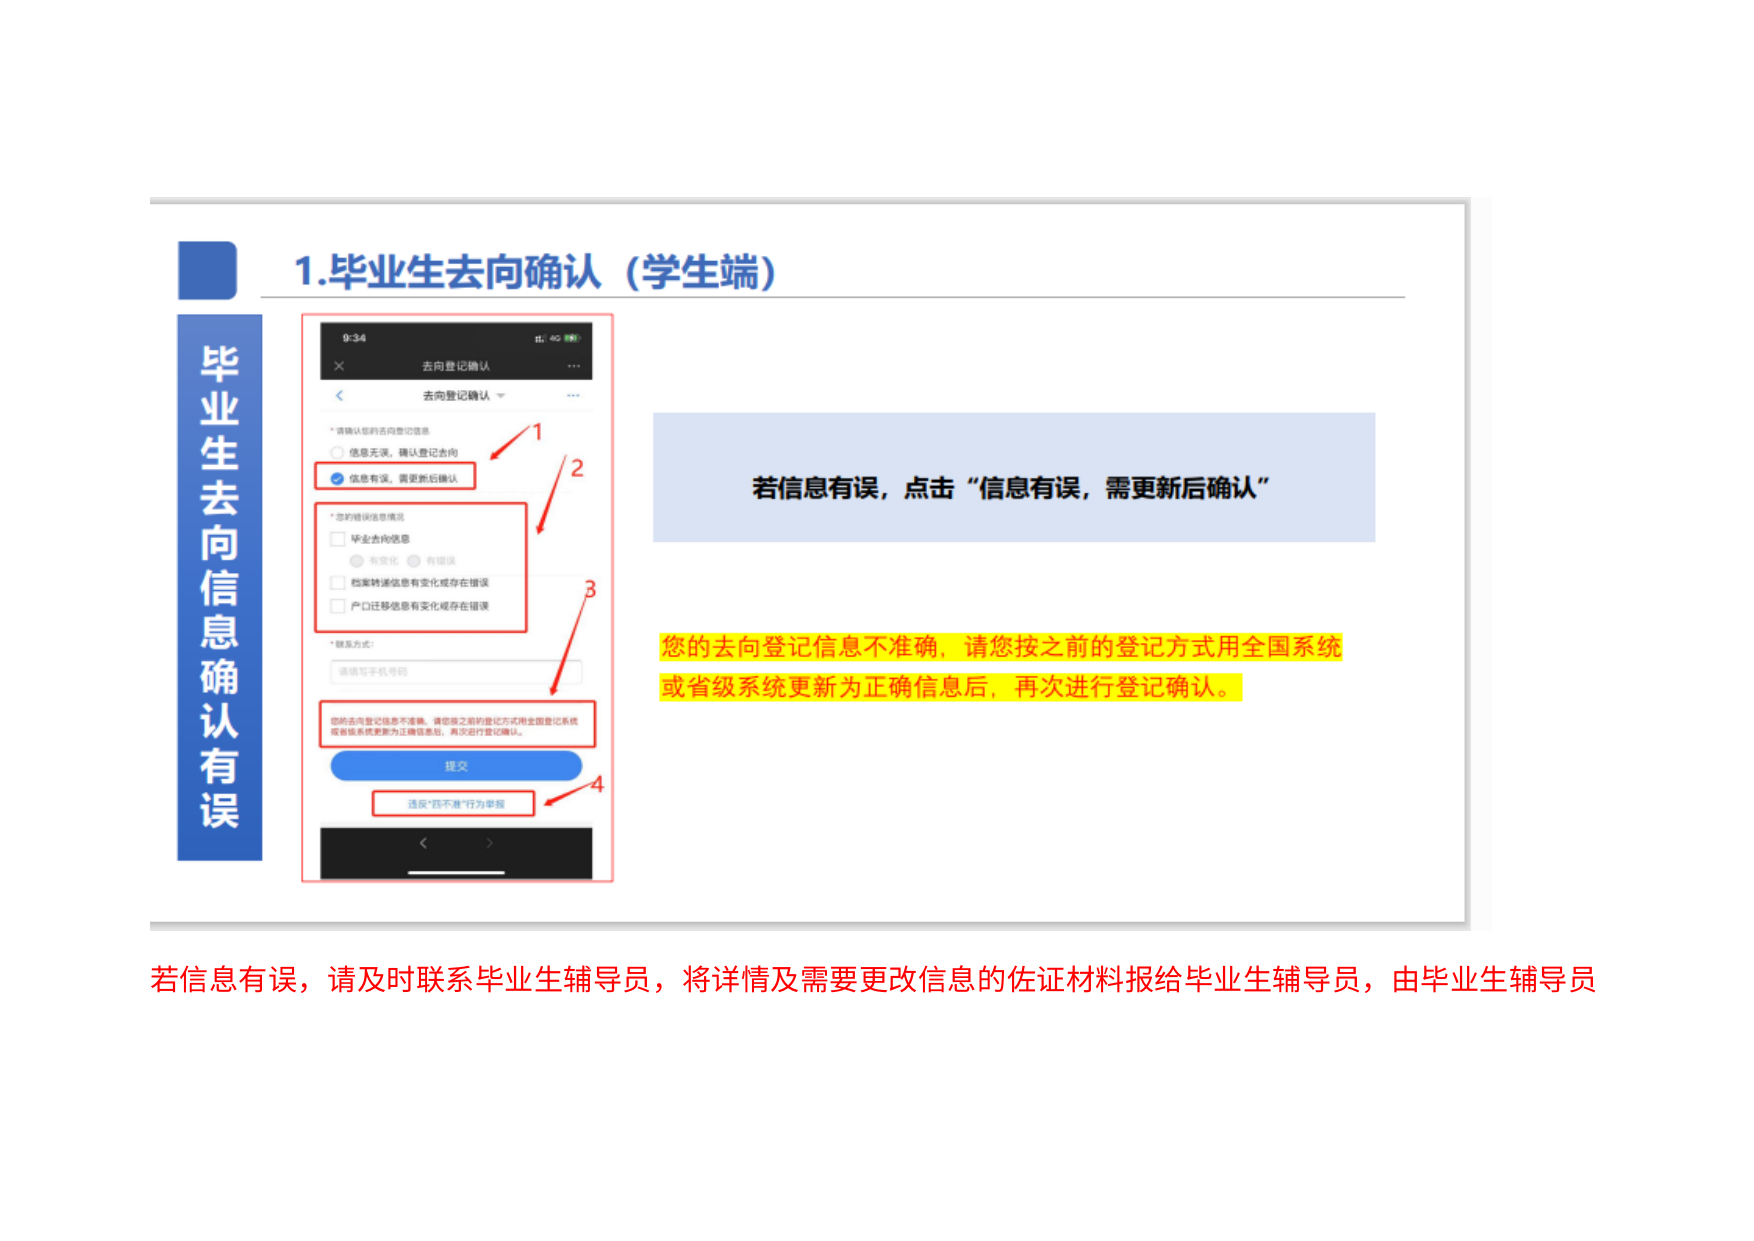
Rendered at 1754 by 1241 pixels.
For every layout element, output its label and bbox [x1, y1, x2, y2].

text [150, 945, 1604, 1010]
picture [150, 197, 1493, 931]
